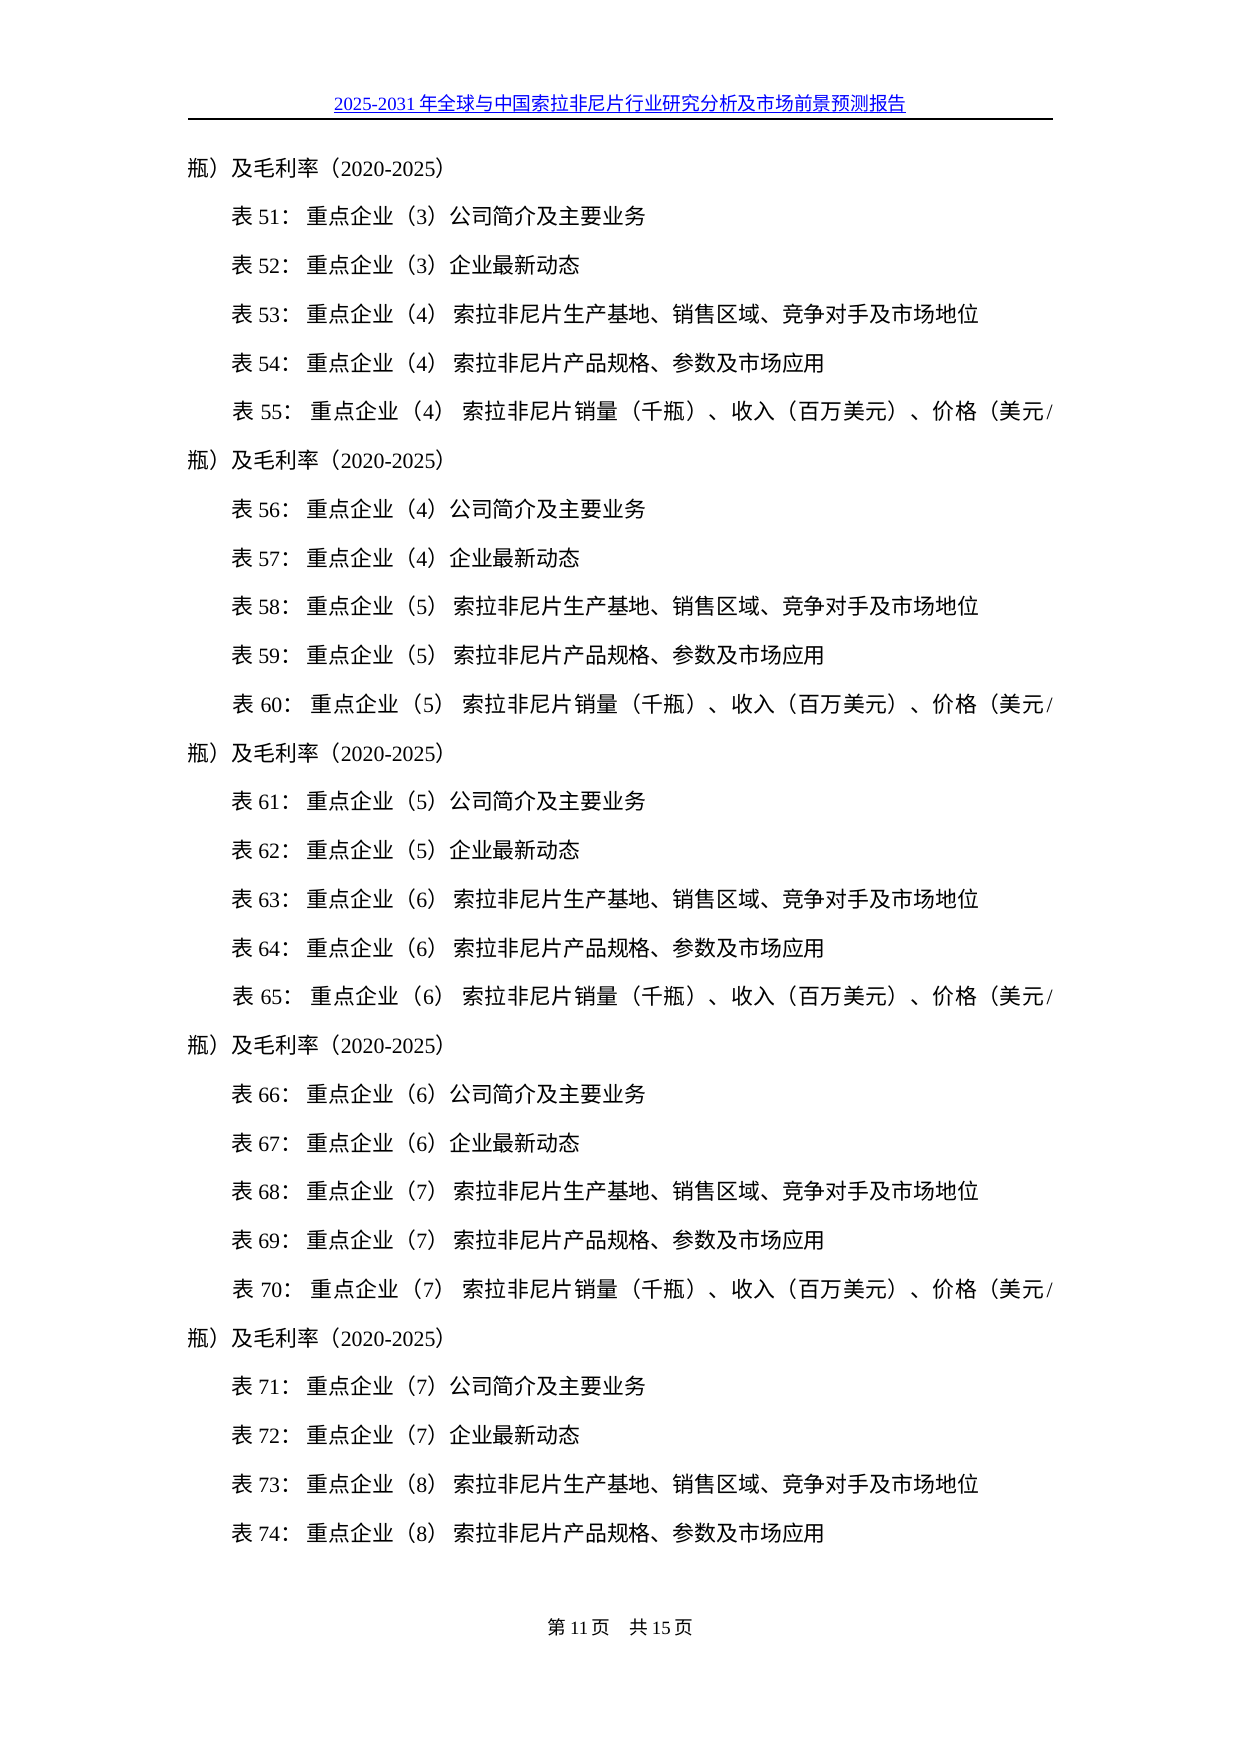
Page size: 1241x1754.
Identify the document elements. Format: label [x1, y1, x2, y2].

text [187, 150, 1053, 1548]
